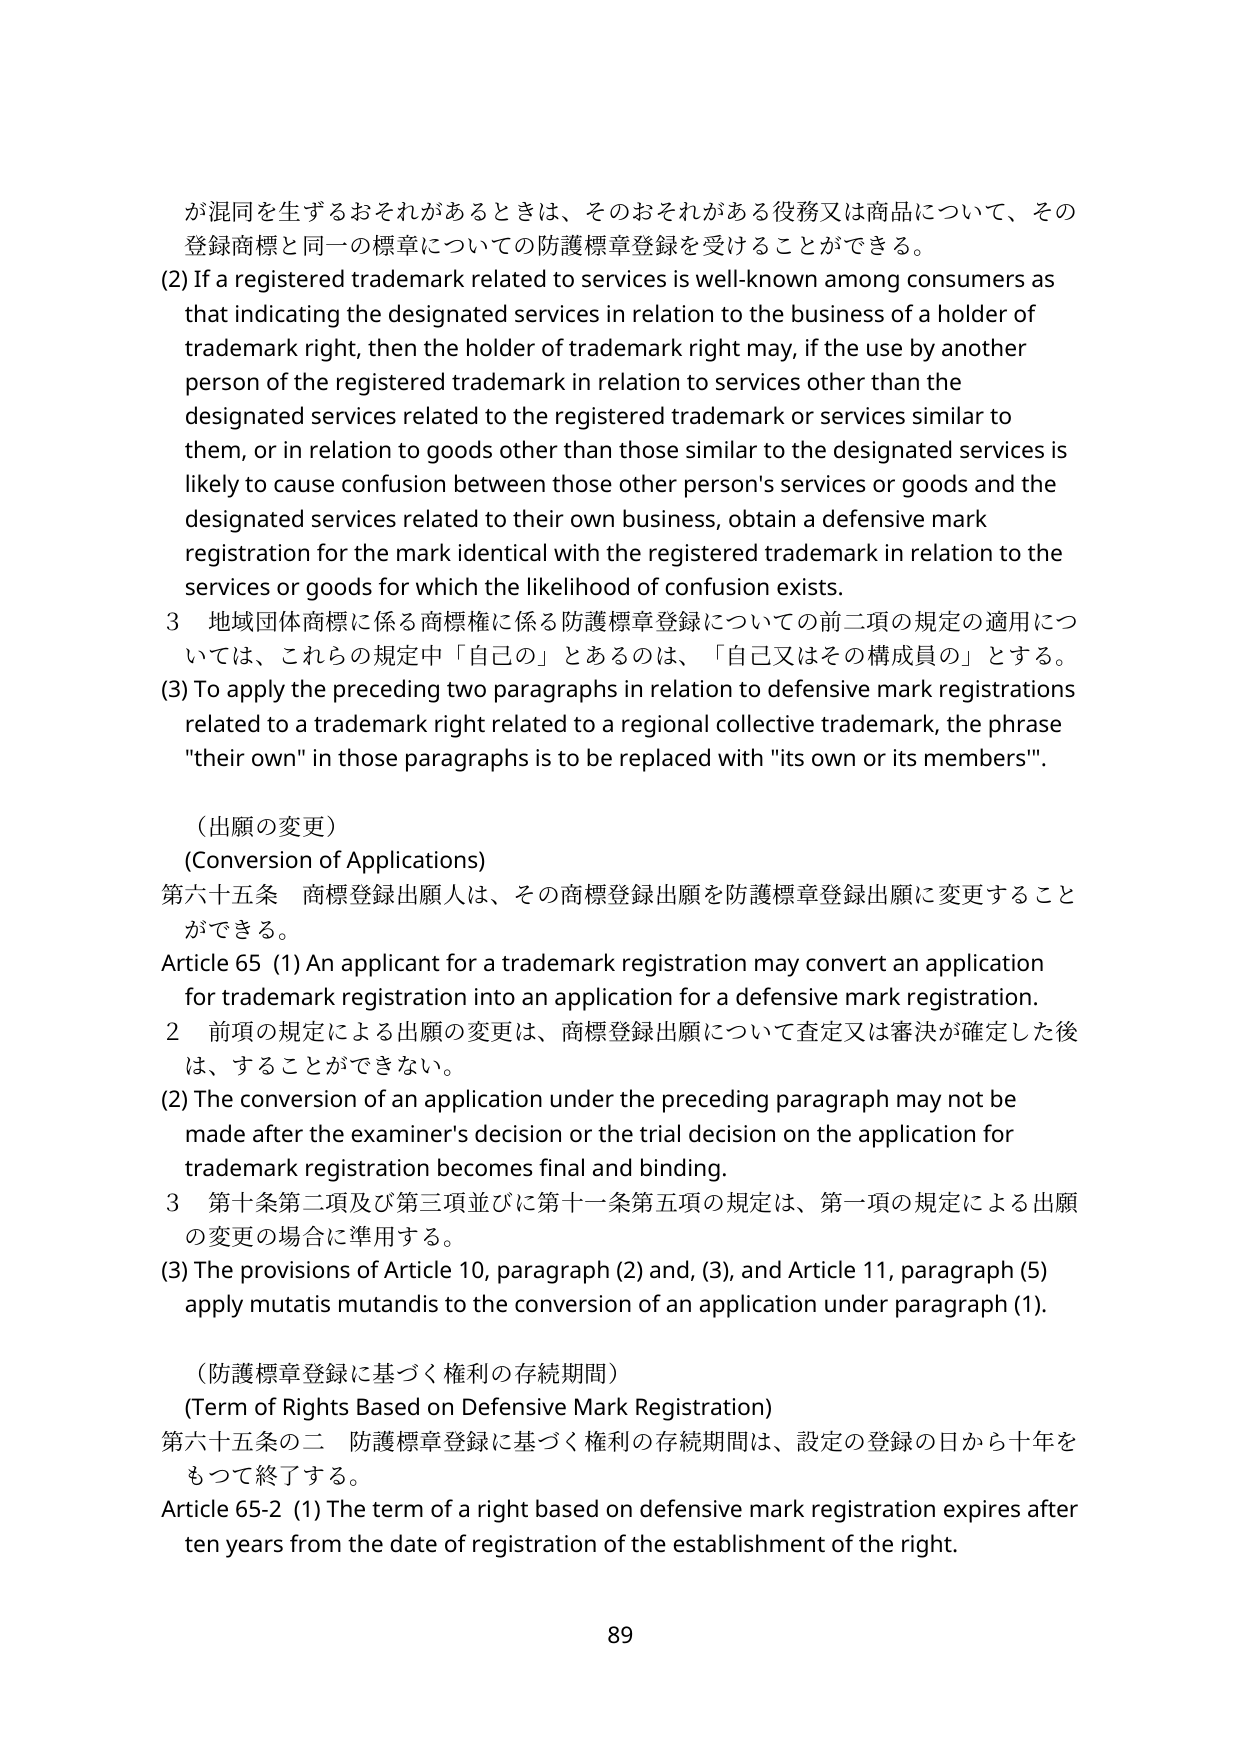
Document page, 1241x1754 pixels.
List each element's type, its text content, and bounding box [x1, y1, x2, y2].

text Article 65-2 (1) The term of a right based on defensive mark registration expires after ten years from the date of registration of the establishment of the right. [161, 1492, 1079, 1560]
text ２ 前項の規定による出願の変更は、商標登録出願について査定又は審決が確定した後は、することができない。 [161, 1014, 1079, 1082]
text 第六十五条の二 防護標章登録に基づく権利の存続期間は、設定の登録の日から十年をもつて終了する。 [161, 1424, 1079, 1492]
text ３ 地域団体商標に係る商標権に係る防護標章登録についての前二項の規定の適用については、これらの規定中「自己の」とあるのは、「自己又はその構成員の」とする。 [161, 604, 1079, 672]
text ３ 第十条第二項及び第三項並びに第十一条第五項の規定は、第一項の規定による出願の変更の場合に準用する。 [161, 1184, 1079, 1253]
text 第六十五条 商標登録出願人は、その商標登録出願を防護標章登録出願に変更することができる。 [161, 877, 1079, 945]
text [161, 194, 1079, 262]
text （出願の変更） [184, 809, 1079, 843]
text (2) The conversion of an application under the preceding paragraph may not be made after the examiner's decision or the trial decision on the application for trademark registration becomes final and binding. [161, 1082, 1079, 1184]
text (3) To apply the preceding two paragraphs in relation to defensive mark registrations related to a trademark right related to a regional collective trademark, the phrase "their own" in those paragraphs is to be replaced with "its own or its members'". [161, 672, 1079, 774]
text (2) If a registered trademark related to services is well-known among consumers as that indicating the designated services in relation to the business of a holder of trademark right, then the holder of trademark right may, if the use by another person of the registered trademark in relation to services other than the designated services related to the registered trademark or services similar to them, or in relation to goods other than those similar to the designated services is likely to cause confusion between those other person's services or goods and the designated services related to their own business, obtain a defensive mark registration for the mark identical with the registered trademark in relation to the services or goods for which the likelihood of confusion exists. [161, 262, 1079, 604]
text （防護標章登録に基づく権利の存続期間） [184, 1355, 1079, 1389]
text (3) The provisions of Article 10, paragraph (2) and, (3), and Article 11, paragraph (5) apply mutatis mutandis to the conversion of an application under paragraph (1). [161, 1253, 1079, 1321]
text (Term of Rights Based on Defensive Mark Registration) [184, 1389, 1079, 1424]
text (Conversion of Applications) [184, 843, 1079, 877]
text Article 65 (1) An applicant for a trademark registration may convert an application for trademark registration into an application for a defensive mark registration. [161, 945, 1079, 1014]
